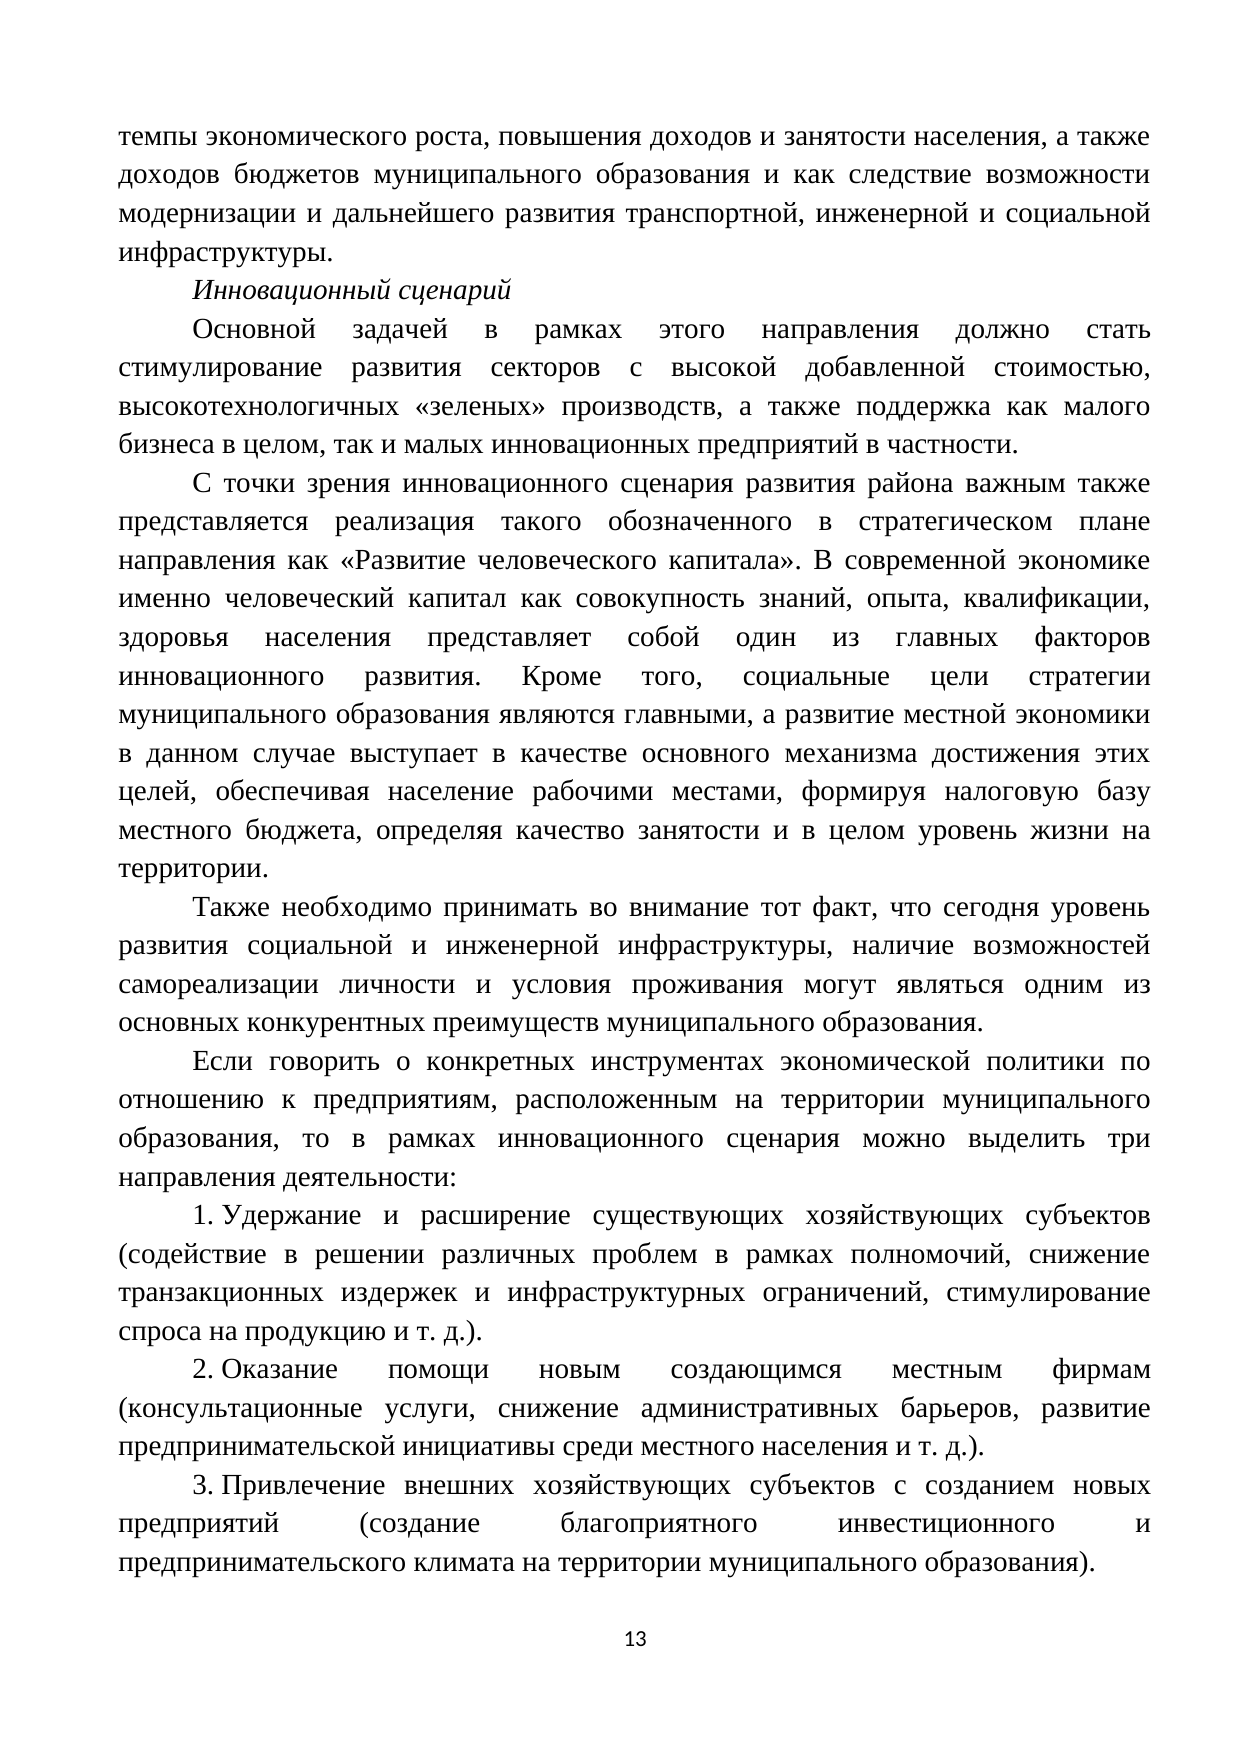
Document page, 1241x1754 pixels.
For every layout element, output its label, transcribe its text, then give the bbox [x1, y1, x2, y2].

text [118, 118, 1152, 267]
text Если говорить о конкретных инструментах экономической политики по отношению к предприятиям, расположенным на территории муниципального образования, то в рамках инновационного сценария можно выделить три направления деятельности: [118, 1043, 1152, 1192]
text Инновационный сценарий [118, 272, 1152, 306]
text Основной задачей в рамках этого направления должно стать стимулирование развития секторов с высокой добавленной стоимостью, высокотехнологичных «зеленых» производств, а также поддержка как малого бизнеса в целом, так и малых инновационных предприятий в частности. [118, 311, 1152, 460]
text Также необходимо принимать во внимание тот факт, что сегодня уровень развития социальной и инженерной инфраструктуры, наличие возможностей самореализации личности и условия проживания могут являться одним из основных конкурентных преимуществ муниципального образования. [118, 889, 1152, 1038]
list Оказание помощи новым создающимся местным фирмам (консультационные услуги, снижение административных барьеров, развитие предпринимательской инициативы среди местного населения и т. д.). [118, 1351, 1152, 1462]
list Привлечение внешних хозяйствующих субъектов с созданием новых предприятий (создание благоприятного инвестиционного и предпринимательского климата на территории муниципального образования). [118, 1467, 1152, 1578]
text С точки зрения инновационного сценария развития района важным также представляется реализация такого обозначенного в стратегическом плане направления как «Развитие человеческого капитала». В современной экономике именно человеческий капитал как совокупность знаний, опыта, квалификации, здоровья населения представляет собой один из главных факторов инновационного развития. Кроме того, социальные цели стратегии муниципального образования являются главными, а развитие местной экономики в данном случае выступает в качестве основного механизма достижения этих целей, обеспечивая население рабочими местами, формируя налоговую базу местного бюджета, определяя качество занятости и в целом уровень жизни на территории. [118, 465, 1152, 884]
list Удержание и расширение существующих хозяйствующих субъектов (содействие в решении различных проблем в рамках полномочий, снижение транзакционных издержек и инфраструктурных ограничений, стимулирование спроса на продукцию и т. д.). [118, 1197, 1152, 1346]
